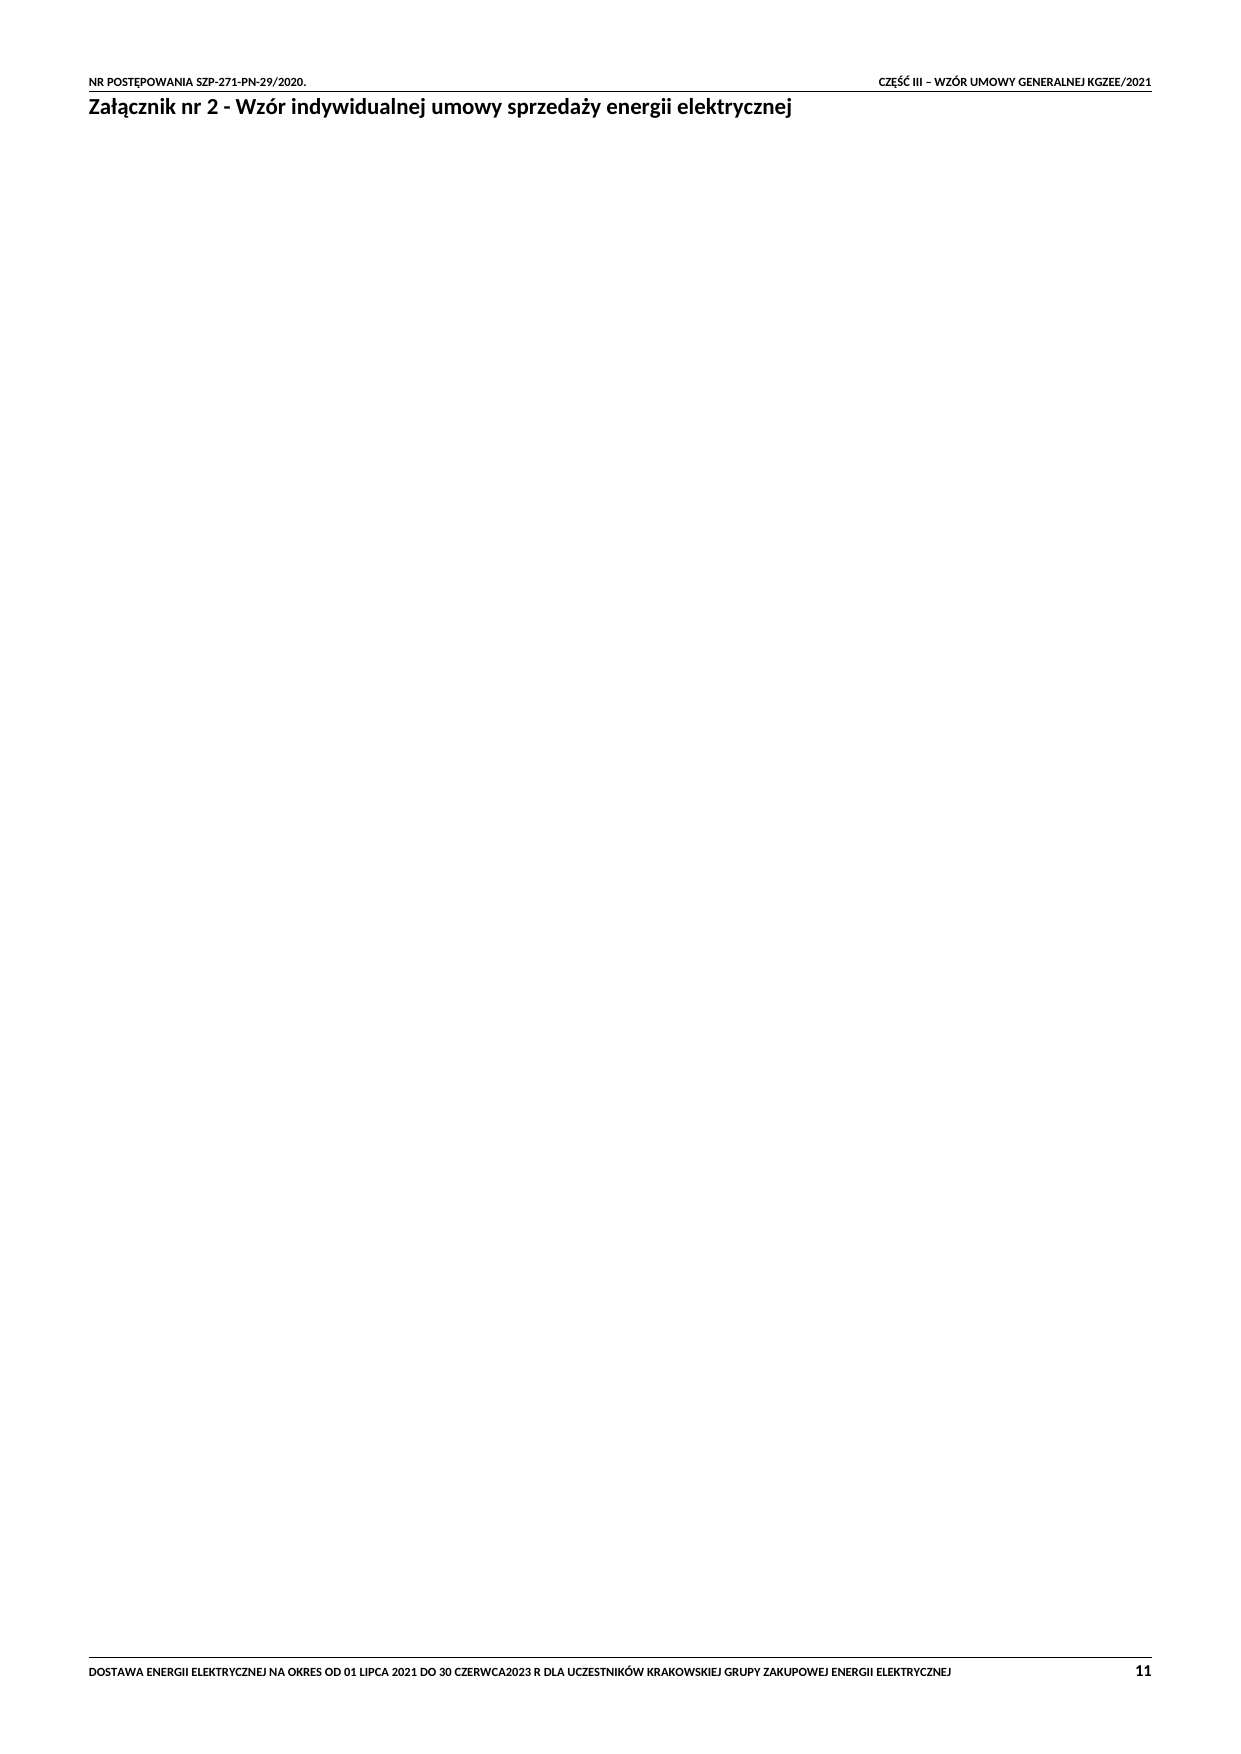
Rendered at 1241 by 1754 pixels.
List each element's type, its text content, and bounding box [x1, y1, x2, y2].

text Załącznik nr 2 - Wzór indywidualnej umowy sprzedaży energii elektrycznej [89, 92, 1152, 120]
